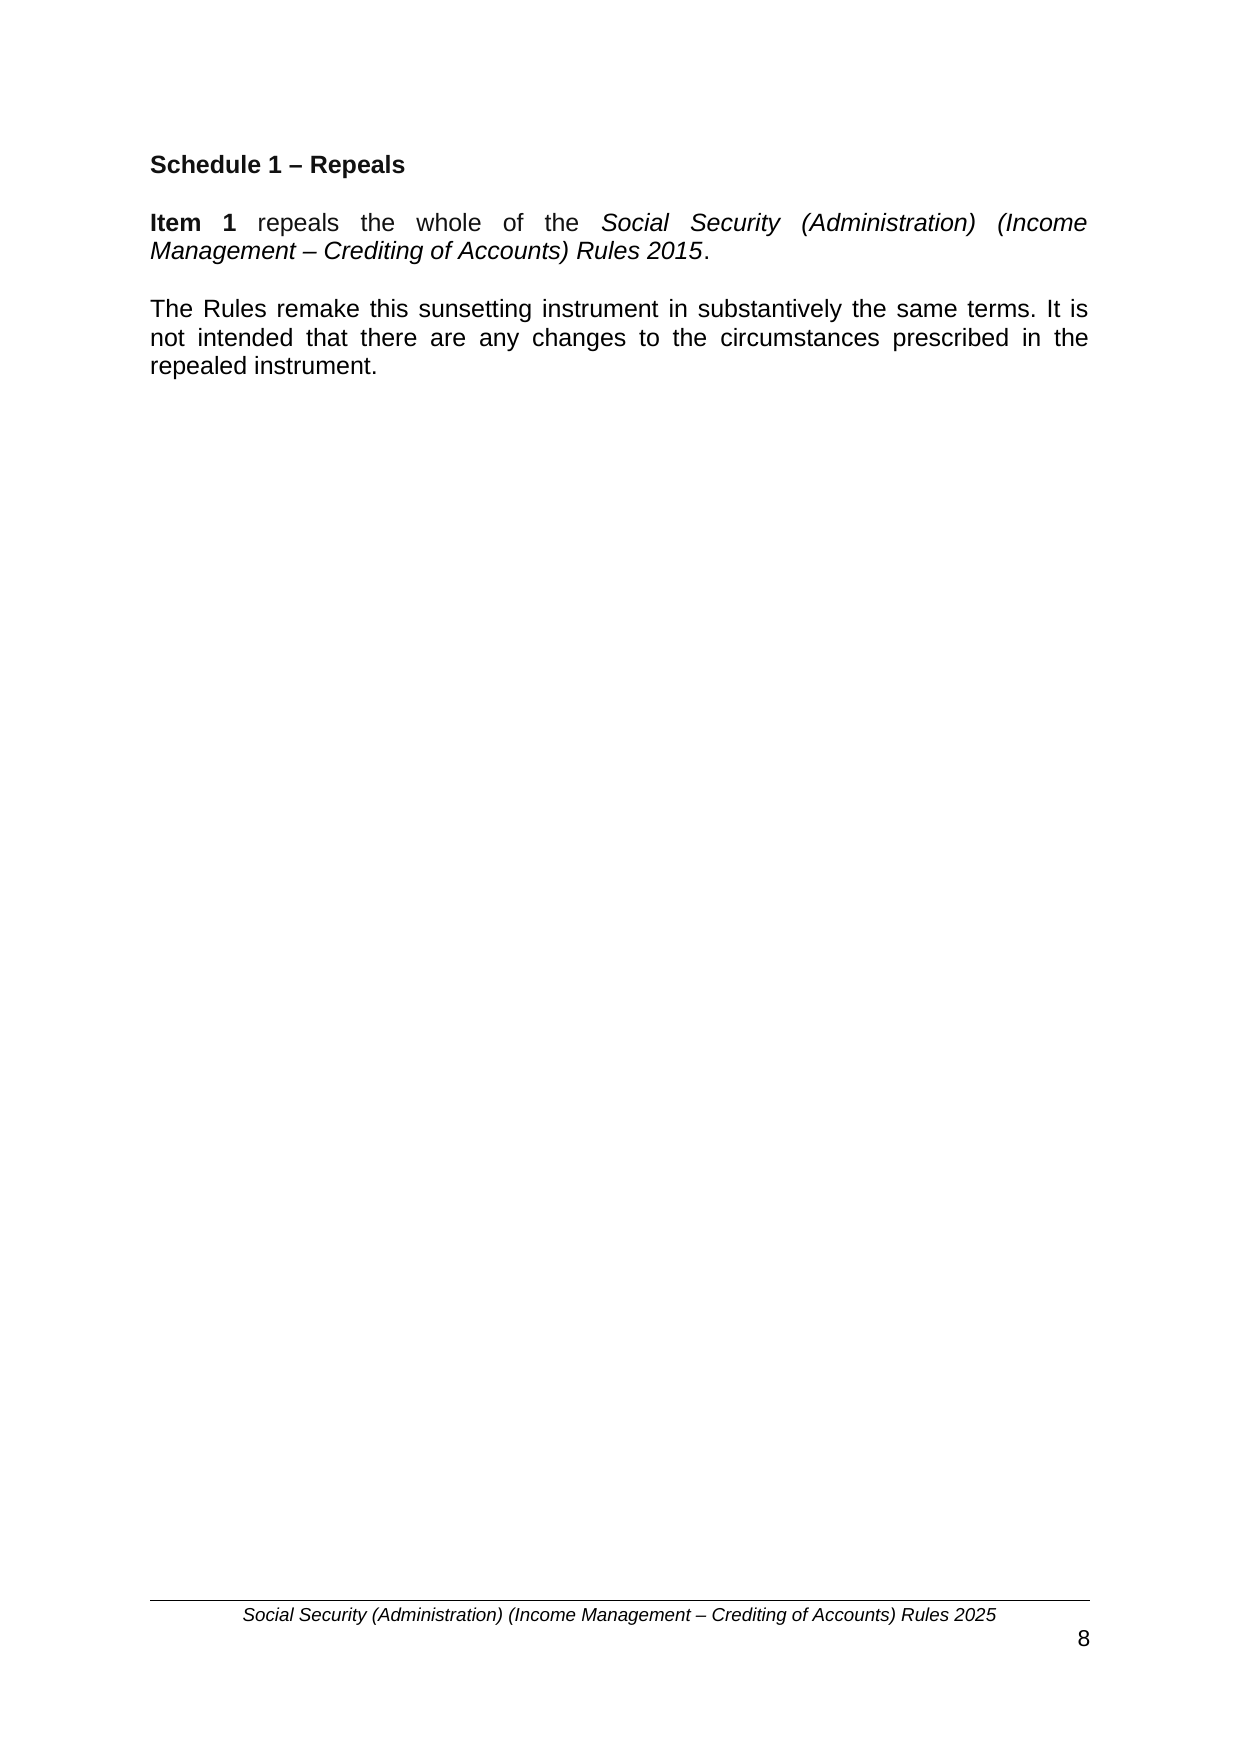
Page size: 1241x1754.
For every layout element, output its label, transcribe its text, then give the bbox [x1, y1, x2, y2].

text The Rules remake this sunsetting instrument in substantively the same terms. It is not intended that there are any changes to the circumstances prescribed in the repealed instrument. [150, 294, 1090, 380]
text Item 1 repeals the whole of the Social Security (Administration) (Income Management – Crediting of Accounts) Rules 2015. [150, 207, 1090, 265]
text Schedule 1 – Repeals [150, 150, 1090, 179]
